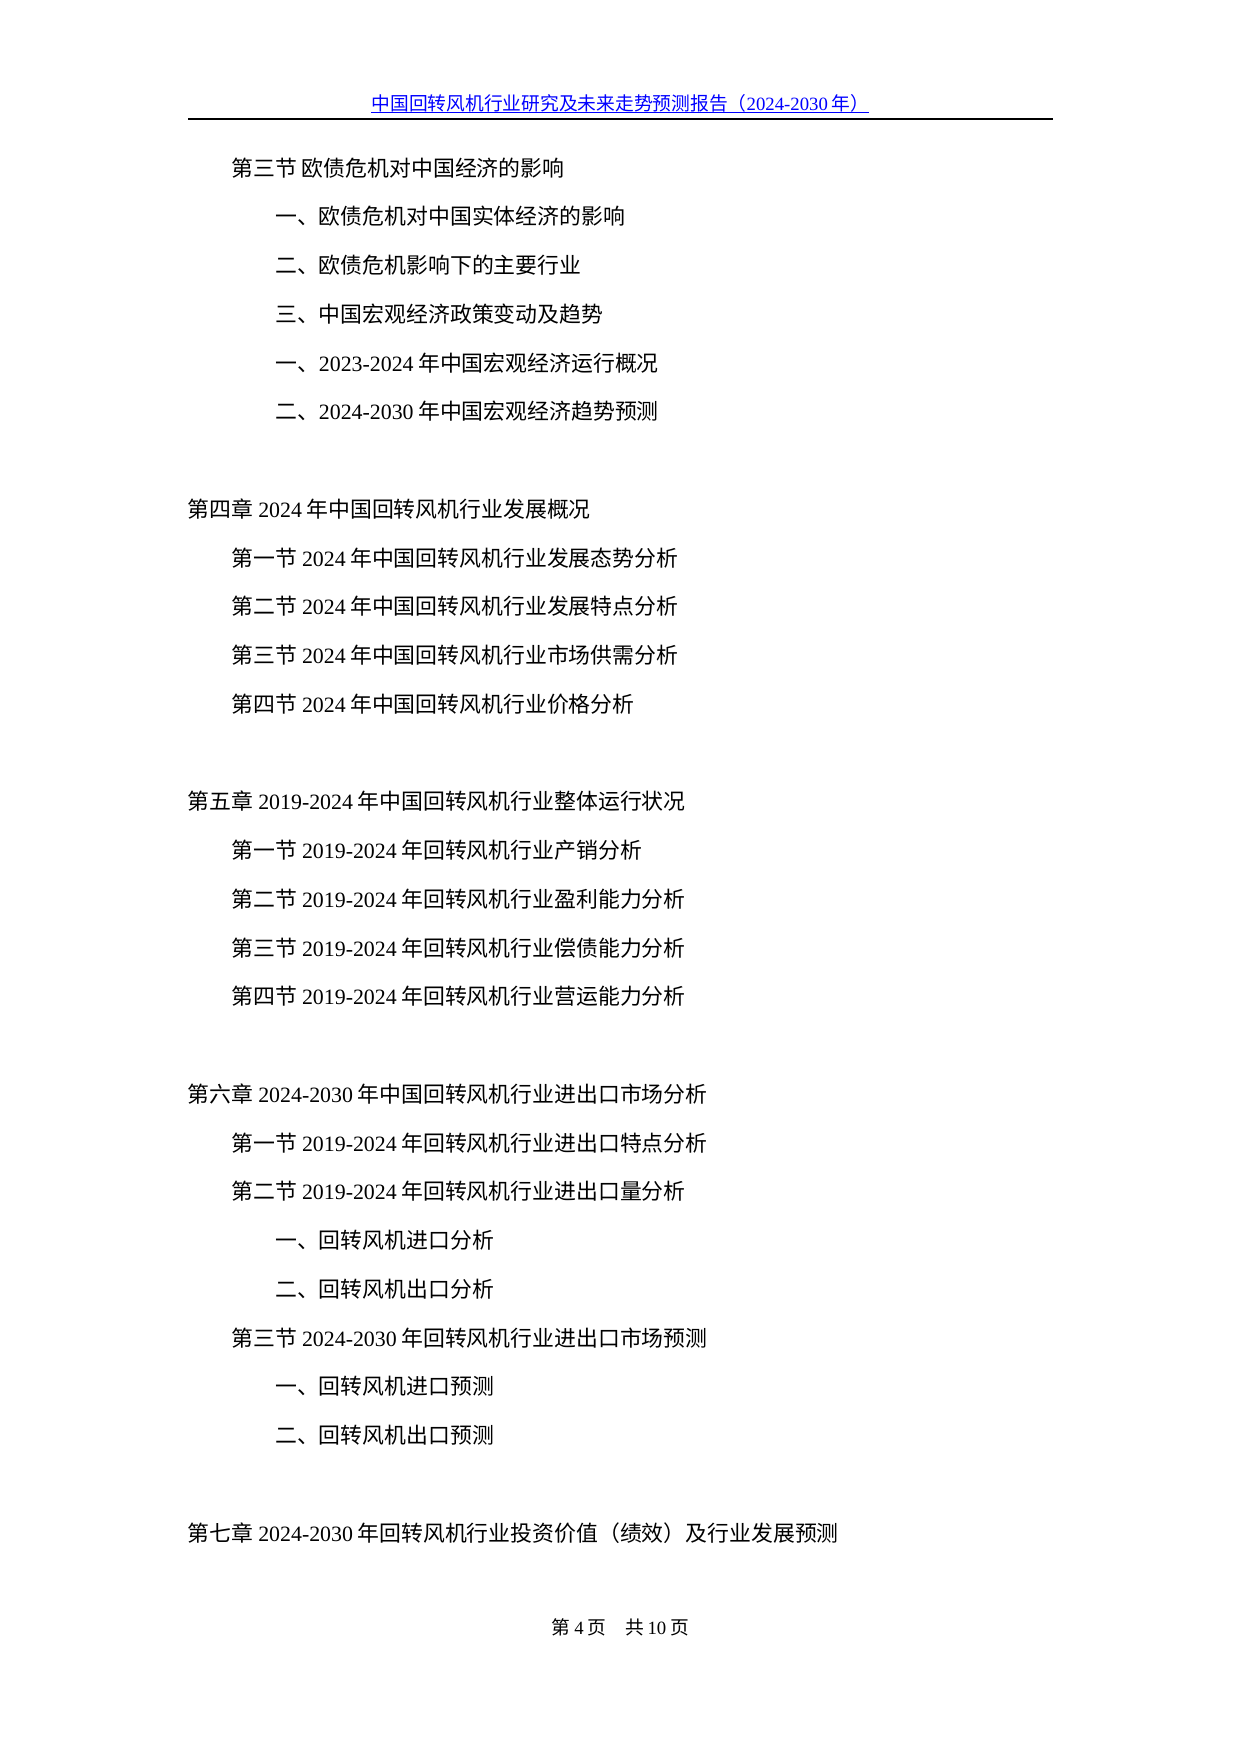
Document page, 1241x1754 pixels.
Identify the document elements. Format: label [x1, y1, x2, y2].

text [187, 150, 1053, 1548]
